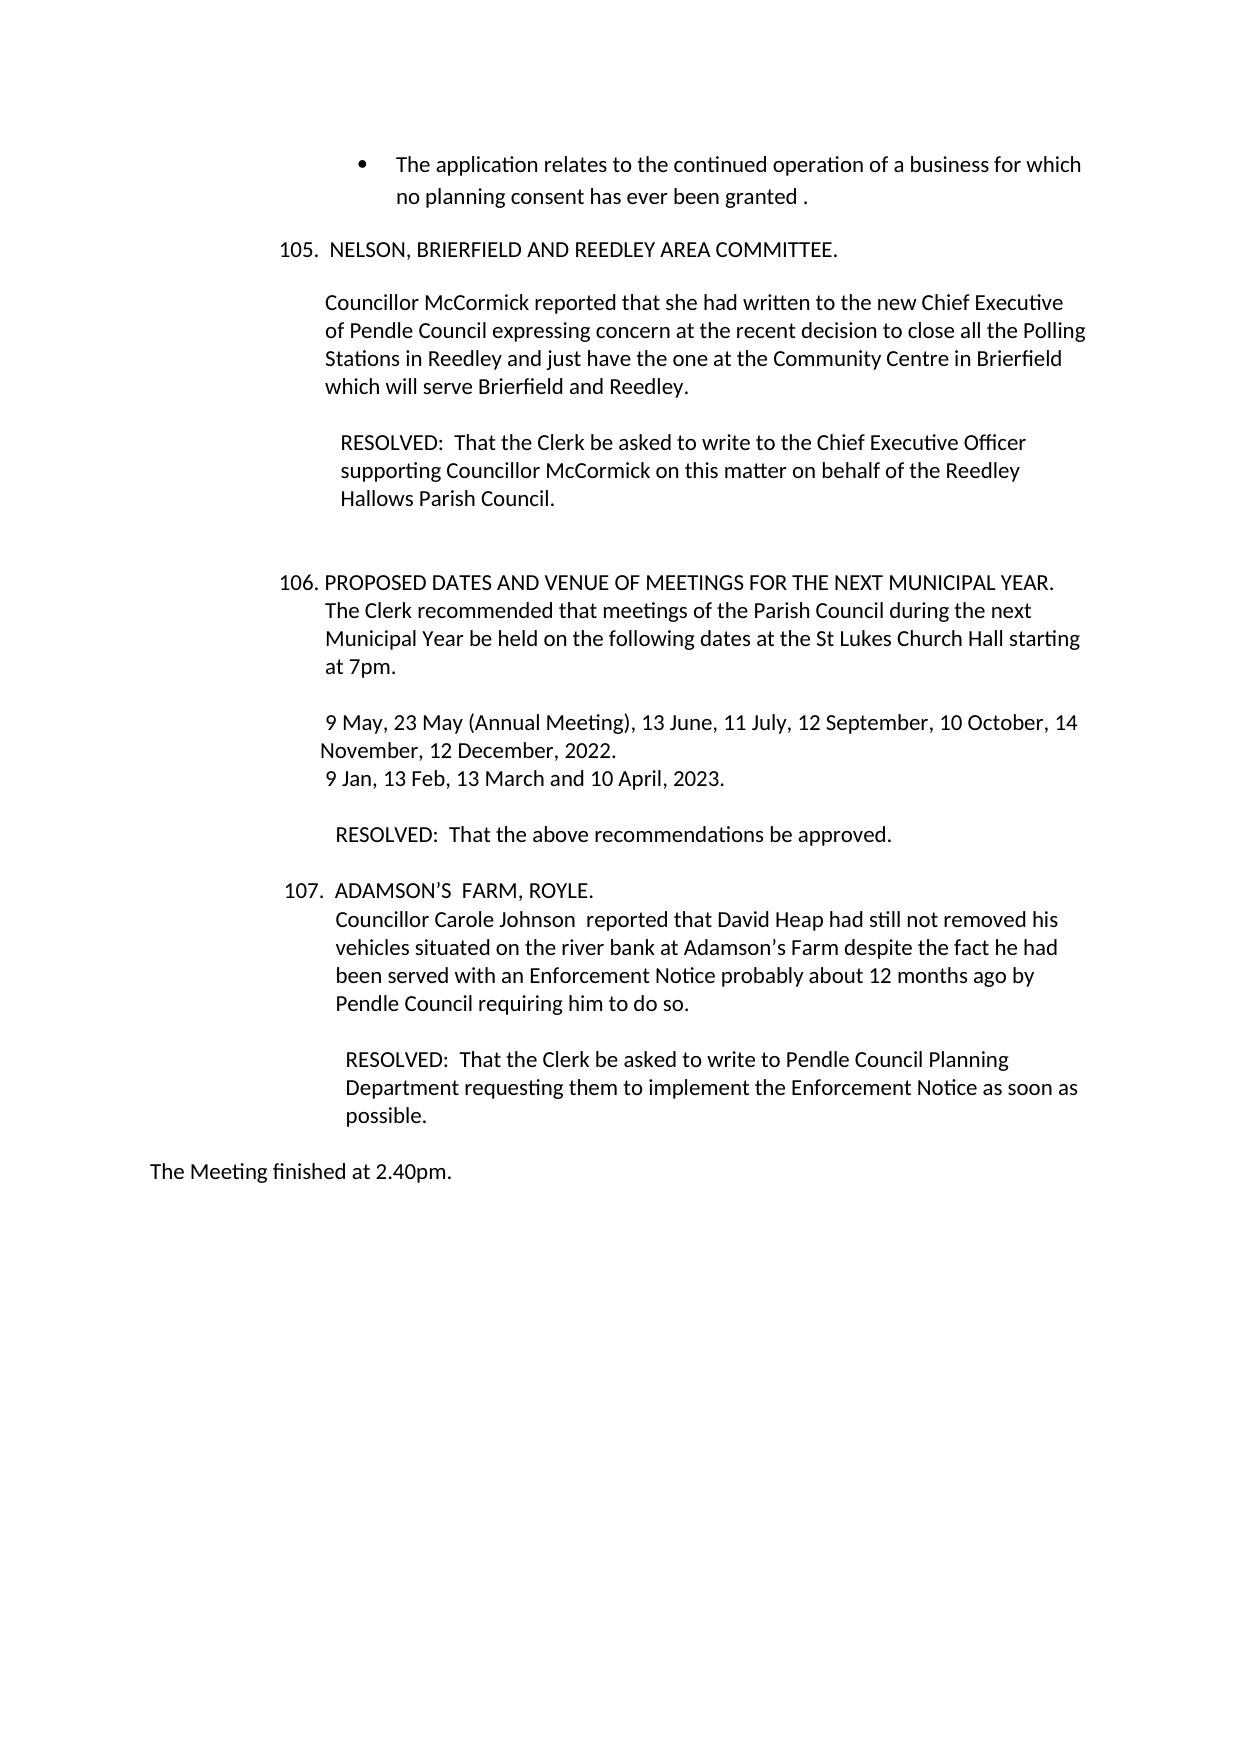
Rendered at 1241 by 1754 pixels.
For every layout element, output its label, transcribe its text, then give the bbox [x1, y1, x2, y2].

text Pendle Council requiring him to do so. [150, 989, 1090, 1017]
text of Pendle Council expressing concern at the recent decision to close all the Polling [150, 316, 1090, 344]
text 105. NELSON, BRIERFIELD AND REEDLEY AREA COMMITTEE. [150, 235, 1090, 263]
text 106. PROPOSED DATES AND VENUE OF MEETINGS FOR THE NEXT MUNICIPAL YEAR. [150, 568, 1090, 596]
text Municipal Year be held on the following dates at the St Lukes Church Hall starting [150, 624, 1090, 652]
text Councillor Carole Johnson reported that David Heap had still not removed his [150, 905, 1090, 933]
text vehicles situated on the river bank at Adamson’s Farm despite the fact he had [150, 933, 1090, 961]
text which will serve Brierfield and Reedley. [150, 372, 1090, 400]
text supporting Councillor McCormick on this matter on behalf of the Reedley [150, 456, 1090, 484]
text been served with an Enforcement Notice probably about 12 months ago by [150, 961, 1090, 989]
text 9 May, 23 May (Annual Meeting), 13 June, 11 July, 12 September, 10 October, 14 [150, 708, 1090, 737]
text The Clerk recommended that meetings of the Parish Council during the next [150, 596, 1090, 624]
text possible. [150, 1101, 1090, 1129]
text Department requesting them to implement the Enforcement Notice as soon as [150, 1073, 1090, 1101]
text RESOLVED: That the above recommendations be approved. [150, 821, 1090, 849]
list The application relates to the continued operation of a business for which no planning consent has ever been granted . [358, 150, 1090, 210]
text Hallows Parish Council. [150, 484, 1090, 512]
text 107. ADAMSON’S FARM, ROYLE. [150, 877, 1090, 905]
text Stations in Reedley and just have the one at the Community Centre in Brierfield [150, 344, 1090, 372]
text 9 Jan, 13 Feb, 13 March and 10 April, 2023. [150, 764, 1090, 793]
text at 7pm. [150, 652, 1090, 681]
text The Meeting finished at 2.40pm. [150, 1157, 1090, 1185]
text RESOLVED: That the Clerk be asked to write to Pendle Council Planning [150, 1045, 1090, 1073]
text RESOLVED: That the Clerk be asked to write to the Chief Executive Officer [150, 428, 1090, 456]
text November, 12 December, 2022. [150, 737, 1090, 764]
text Councillor McCormick reported that she had written to the new Chief Executive [150, 288, 1090, 316]
